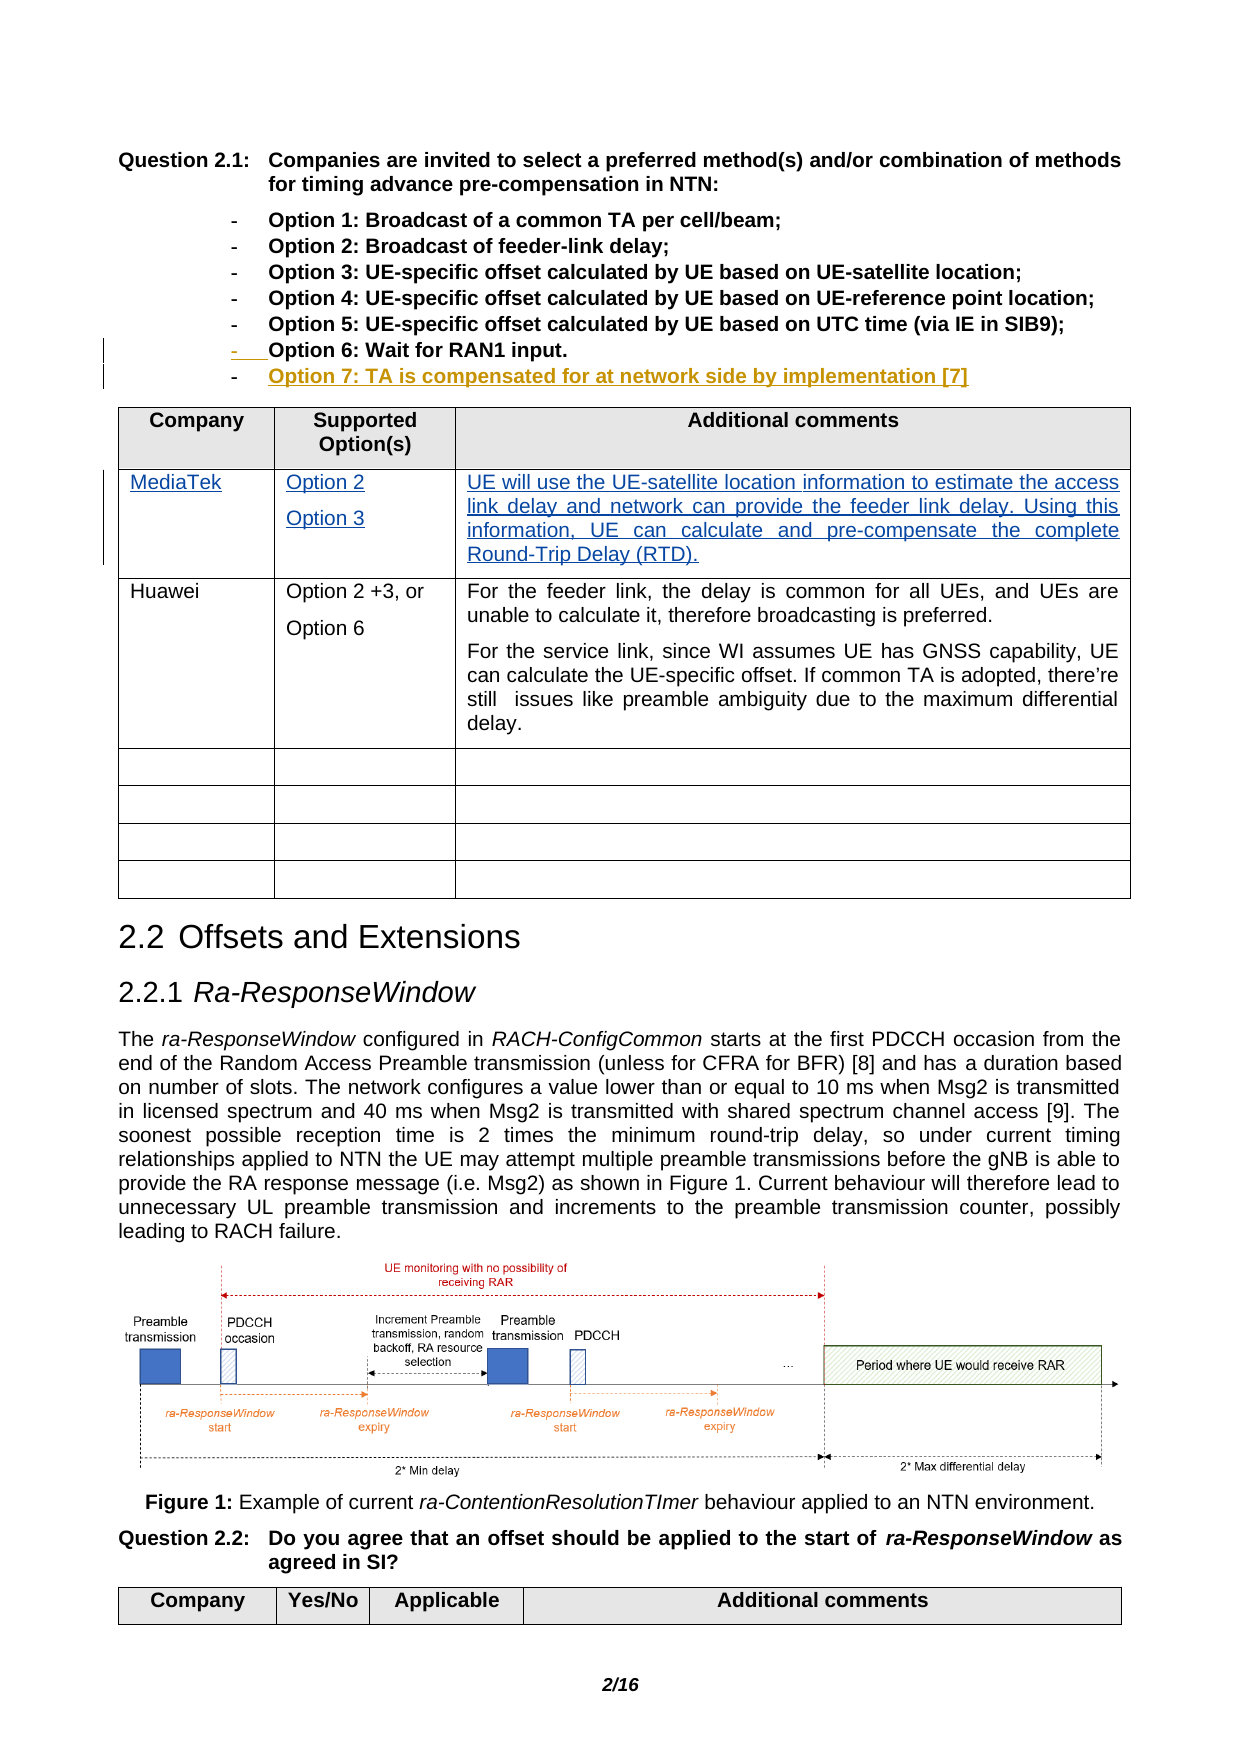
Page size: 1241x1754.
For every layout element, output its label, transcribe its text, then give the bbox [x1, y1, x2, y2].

table_cell For the feeder link, the delay is common for all UEs, and UEs are unable to calculate it, therefore broadcasting is preferred. For the service link, since WI assumes UE has GNSS capability, UE can calculate the UE-specific offset. If common TA is adopted, there’re still issues like preamble ambiguity due to the maximum differential delay. [456, 579, 1130, 748]
text Question 2.2: Do you agree that an offset should be applied to the start of ra-ResponseWindow as agreed in SI? [118, 1526, 1122, 1574]
list Option 2: Broadcast of feeder-link delay; [231, 234, 1122, 258]
table_header Supported Option(s) [275, 408, 455, 468]
table_cell [456, 786, 1130, 823]
table_cell [275, 824, 455, 860]
table_header Yes/No [277, 1588, 369, 1624]
list Option 3: UE-specific offset calculated by UE based on UE-satellite location; [231, 260, 1122, 284]
table_cell [456, 470, 1130, 578]
table_cell [275, 861, 455, 898]
text Figure 1: Example of current ra-ContentionResolutionTImer behaviour applied to an NTN environment. [118, 1490, 1122, 1514]
table_cell Option 2 +3, or Option 6 [275, 579, 455, 748]
table_header Company [119, 1588, 276, 1624]
text Question 2.1: Companies are invited to select a preferred method(s) and/or combination of methods for timing advance pre-compensation in NTN: [118, 148, 1122, 196]
subtitle Offsets and Extensions [118, 917, 1122, 956]
table_cell [456, 749, 1130, 785]
table_cell [275, 470, 455, 578]
text The ra-ResponseWindow configured in RACH-ConfigCommon starts at the first PDCCH occasion from the end of the Random Access Preamble transmission (unless for CFRA for BFR) [8] and has a duration based on number of slots. The network configures a value lower than or equal to 10 ms when Msg2 is transmitted in licensed spectrum and 40 ms when Msg2 is transmitted with shared spectrum channel access [9]. The soonest possible reception time is 2 times the minimum round-trip delay, so under current timing relationships applied to NTN the UE may attempt multiple preamble transmissions before the gNB is able to provide the RA response message (i.e. Msg2) as shown in Figure 1. Current behaviour will therefore lead to unnecessary UL preamble transmission and increments to the preamble transmission counter, possibly leading to RACH failure. [118, 1027, 1122, 1243]
table_header Additional comments [456, 408, 1130, 468]
table_header Additional comments [524, 1588, 1121, 1624]
table_cell [119, 861, 274, 898]
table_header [370, 1588, 523, 1624]
list Option 6: Wait for RAN1 input. [231, 338, 1122, 362]
table_cell [456, 861, 1130, 898]
list Option 4: UE-specific offset calculated by UE based on UE-reference point location; [231, 286, 1122, 310]
table_header Company [119, 408, 274, 468]
table_cell [275, 786, 455, 823]
table_cell [119, 824, 274, 860]
table_cell [456, 824, 1130, 860]
table_cell [119, 749, 274, 785]
table_cell Huawei [119, 579, 274, 748]
table_cell [119, 470, 274, 578]
subtitle Ra-ResponseWindow [118, 975, 1122, 1008]
list Option 1: Broadcast of a common TA per cell/beam; [231, 208, 1122, 232]
picture [118, 1255, 1123, 1478]
table_cell [119, 786, 274, 823]
list Option 5: UE-specific offset calculated by UE based on UTC time (via IE in SIB9); [231, 312, 1122, 336]
table_cell [275, 749, 455, 785]
